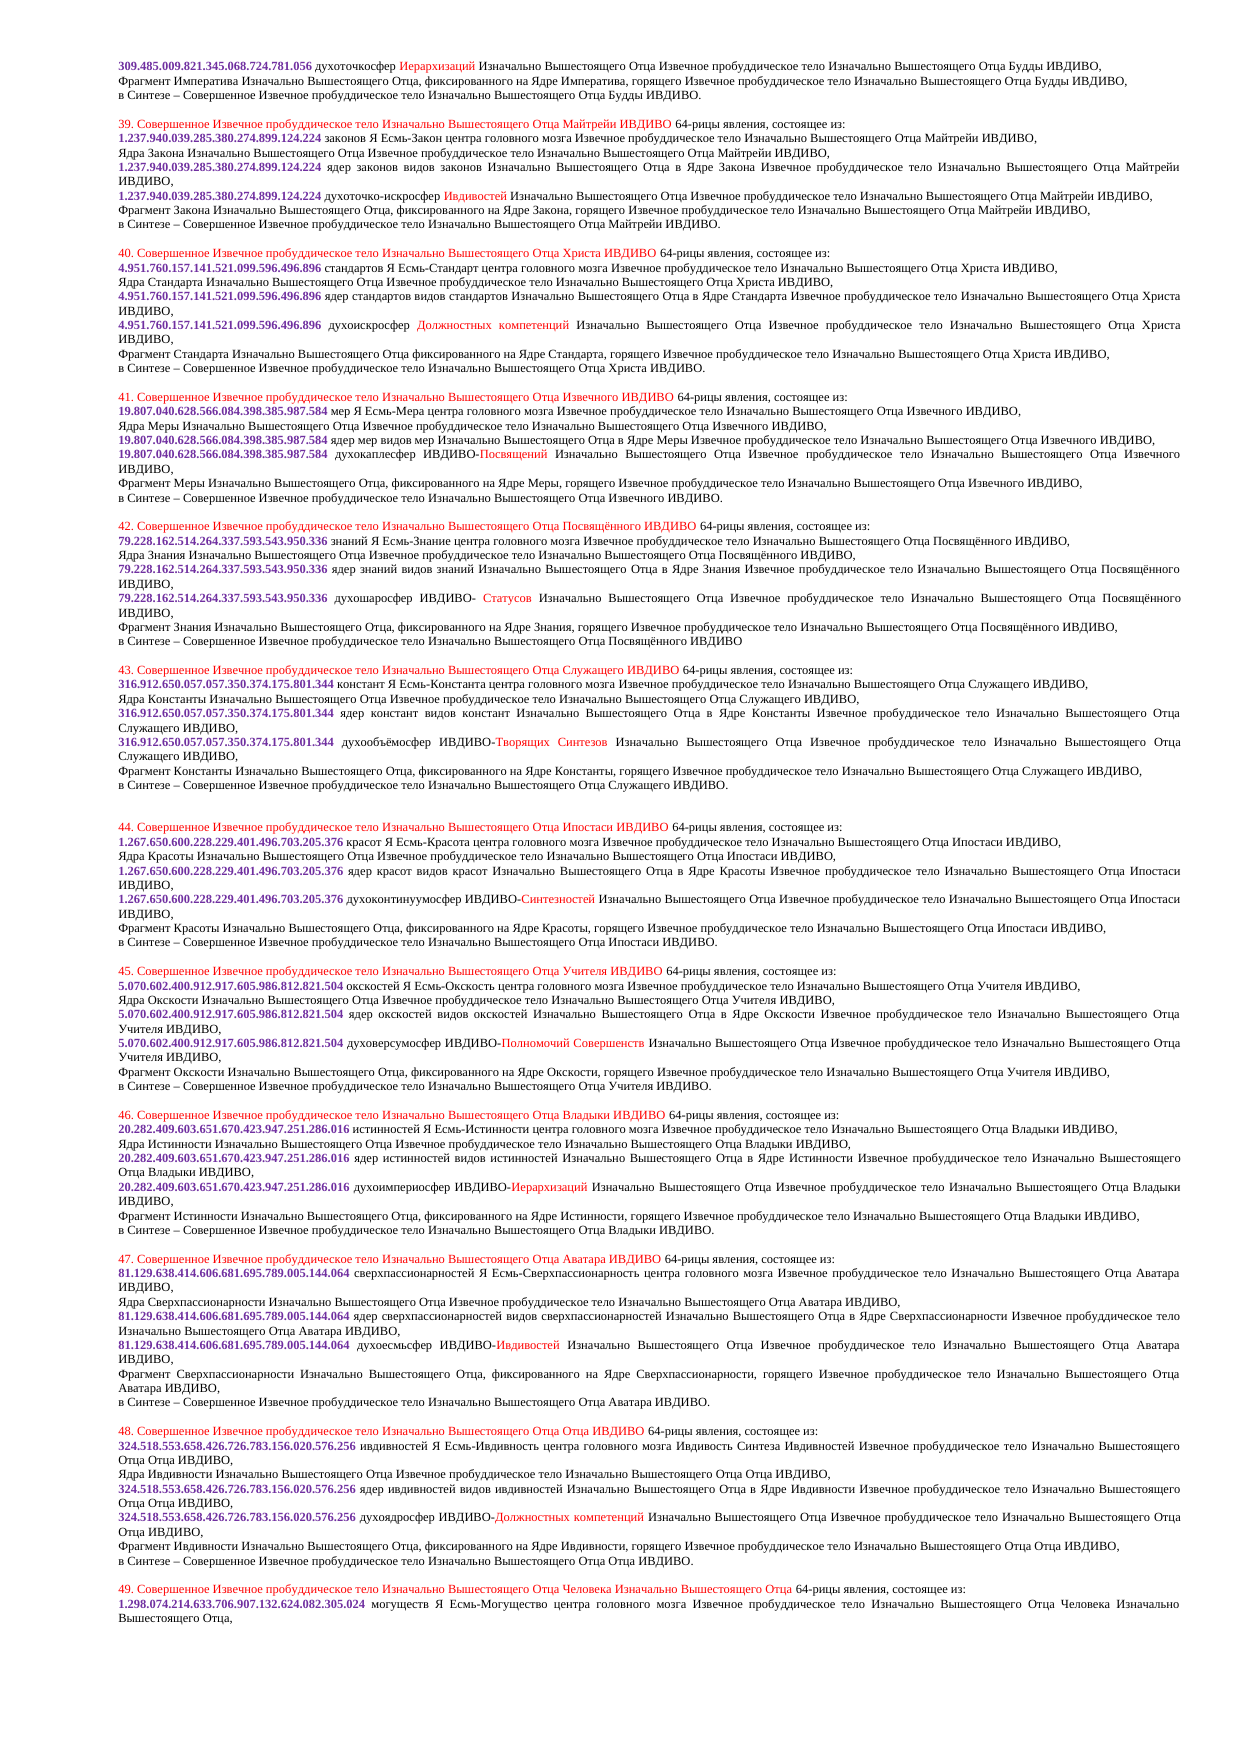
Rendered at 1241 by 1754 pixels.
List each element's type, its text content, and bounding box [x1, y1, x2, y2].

text 1.237.940.039.285.380.274.899.124.224 законов Я Есмь-Закон центра головного мозга Извечное пробуддическое тело Изначально Вышестоящего Отца Майтрейи ИВДИВО, [118, 131, 1181, 145]
text 81.129.638.414.606.681.695.789.005.144.064 ядер сверхпассионарностей видов сверхпассионарностей Изначально Вышестоящего Отца в Ядре Сверхпассионарности Извечное пробуддическое тело Изначально Вышестоящего Отца Аватара ИВДИВО, [118, 1309, 1181, 1338]
text 5.070.602.400.912.917.605.986.812.821.504 ядер окскостей видов окскостей Изначально Вышестоящего Отца в Ядре Окскости Извечное пробуддическое тело Изначально Вышестоящего Отца Учителя ИВДИВО, [118, 1007, 1181, 1036]
text Фрагмент Императива Изначально Вышестоящего Отца, фиксированного на Ядре Императива, горящего Извечное пробуддическое тело Изначально Вышестоящего Отца Будды ИВДИВО, [118, 73, 1181, 88]
text Фрагмент Окскости Изначально Вышестоящего Отца, фиксированного на Ядре Окскости, горящего Извечное пробуддическое тело Изначально Вышестоящего Отца Учителя ИВДИВО, [118, 1064, 1181, 1079]
text Фрагмент Истинности Изначально Вышестоящего Отца, фиксированного на Ядре Истинности, горящего Извечное пробуддическое тело Изначально Вышестоящего Отца Владыки ИВДИВО, [118, 1208, 1181, 1223]
text 43. Совершенное Извечное пробуддическое тело Изначально Вышестоящего Отца Служащего ИВДИВО 64-рицы явления, состоящее из: [118, 663, 1181, 677]
text 324.518.553.658.426.726.783.156.020.576.256 ивдивностей Я Есмь-Ивдивность центра головного мозга Ивдивость Синтеза Ивдивностей Извечное пробуддическое тело Изначально Вышестоящего Отца Отца ИВДИВО, [118, 1438, 1181, 1467]
text 81.129.638.414.606.681.695.789.005.144.064 духоесмьсфер ИВДИВО-Ивдивостей Изначально Вышестоящего Отца Извечное пробуддическое тело Изначально Вышестоящего Отца Аватара ИВДИВО, [118, 1338, 1181, 1366]
text 1.298.074.214.633.706.907.132.624.082.305.024 могуществ Я Есмь-Могущество центра головного мозга Извечное пробуддическое тело Изначально Вышестоящего Отца Человека Изначально Вышестоящего Отца, [118, 1596, 1181, 1625]
text 79.228.162.514.264.337.593.543.950.336 духошаросфер ИВДИВО- Статусов Изначально Вышестоящего Отца Извечное пробуддическое тело Изначально Вышестоящего Отца Посвящённого ИВДИВО, [118, 591, 1181, 620]
text 1.237.940.039.285.380.274.899.124.224 духоточко-искросфер Ивдивостей Изначально Вышестоящего Отца Извечное пробуддическое тело Изначально Вышестоящего Отца Майтрейи ИВДИВО, [118, 188, 1181, 203]
text 48. Совершенное Извечное пробуддическое тело Изначально Вышестоящего Отца Отца ИВДИВО 64-рицы явления, состоящее из: [118, 1424, 1181, 1438]
text 19.807.040.628.566.084.398.385.987.584 духокаплесфер ИВДИВО-Посвящений Изначально Вышестоящего Отца Извечное пробуддическое тело Изначально Вышестоящего Отца Извечного ИВДИВО, [118, 447, 1181, 476]
text в Синтезе – Совершенное Извечное пробуддическое тело Изначально Вышестоящего Отца Майтрейи ИВДИВО. [118, 217, 1181, 232]
text в Синтезе – Совершенное Извечное пробуддическое тело Изначально Вышестоящего Отца Аватара ИВДИВО. [118, 1395, 1181, 1409]
text 46. Совершенное Извечное пробуддическое тело Изначально Вышестоящего Отца Владыки ИВДИВО 64-рицы явления, состоящее из: [118, 1108, 1181, 1122]
text Фрагмент Константы Изначально Вышестоящего Отца, фиксированного на Ядре Константы, горящего Извечное пробуддическое тело Изначально Вышестоящего Отца Служащего ИВДИВО, [118, 763, 1181, 778]
text Фрагмент Ивдивности Изначально Вышестоящего Отца, фиксированного на Ядре Ивдивности, горящего Извечное пробуддическое тело Изначально Вышестоящего Отца Отца ИВДИВО, [118, 1539, 1181, 1553]
text 316.912.650.057.057.350.374.175.801.344 духообъёмосфер ИВДИВО-Творящих Синтезов Изначально Вышестоящего Отца Извечное пробуддическое тело Изначально Вышестоящего Отца Служащего ИВДИВО, [118, 735, 1181, 763]
text 1.267.650.600.228.229.401.496.703.205.376 ядер красот видов красот Изначально Вышестоящего Отца в Ядре Красоты Извечное пробуддическое тело Изначально Вышестоящего Отца Ипостаси ИВДИВО, [118, 863, 1181, 892]
text Ядра Сверхпассионарности Изначально Вышестоящего Отца Извечное пробуддическое тело Изначально Вышестоящего Отца Аватара ИВДИВО, [118, 1294, 1181, 1309]
text 5.070.602.400.912.917.605.986.812.821.504 духоверсумосфер ИВДИВО-Полномочий Совершенств Изначально Вышестоящего Отца Извечное пробуддическое тело Изначально Вышестоящего Отца Учителя ИВДИВО, [118, 1036, 1181, 1064]
text 316.912.650.057.057.350.374.175.801.344 констант Я Есмь-Константа центра головного мозга Извечное пробуддическое тело Изначально Вышестоящего Отца Служащего ИВДИВО, [118, 677, 1181, 692]
text в Синтезе – Совершенное Извечное пробуддическое тело Изначально Вышестоящего Отца Посвящённого ИВДИВО [118, 634, 1181, 648]
text 19.807.040.628.566.084.398.385.987.584 мер Я Есмь-Мера центра головного мозга Извечное пробуддическое тело Изначально Вышестоящего Отца Извечного ИВДИВО, [118, 404, 1181, 418]
text 5.070.602.400.912.917.605.986.812.821.504 окскостей Я Есмь-Окскость центра головного мозга Извечное пробуддическое тело Изначально Вышестоящего Отца Учителя ИВДИВО, [118, 978, 1181, 993]
text 40. Совершенное Извечное пробуддическое тело Изначально Вышестоящего Отца Христа ИВДИВО 64-рицы явления, состоящее из: [118, 246, 1181, 260]
text в Синтезе – Совершенное Извечное пробуддическое тело Изначально Вышестоящего Отца Отца ИВДИВО. [118, 1553, 1181, 1568]
text 39. Совершенное Извечное пробуддическое тело Изначально Вышестоящего Отца Майтрейи ИВДИВО 64-рицы явления, состоящее из: [118, 117, 1181, 131]
text Ядра Знания Изначально Вышестоящего Отца Извечное пробуддическое тело Изначально Вышестоящего Отца Посвящённого ИВДИВО, [118, 548, 1181, 562]
text Ядра Истинности Изначально Вышестоящего Отца Извечное пробуддическое тело Изначально Вышестоящего Отца Владыки ИВДИВО, [118, 1136, 1181, 1151]
text 20.282.409.603.651.670.423.947.251.286.016 ядер истинностей видов истинностей Изначально Вышестоящего Отца в Ядре Истинности Извечное пробуддическое тело Изначально Вышестоящего Отца Владыки ИВДИВО, [118, 1151, 1181, 1179]
text в Синтезе – Совершенное Извечное пробуддическое тело Изначально Вышестоящего Отца Будды ИВДИВО. [118, 88, 1181, 102]
text Ядра Закона Изначально Вышестоящего Отца Извечное пробуддическое тело Изначально Вышестоящего Отца Майтрейи ИВДИВО, [118, 145, 1181, 160]
text Ядра Красоты Изначально Вышестоящего Отца Извечное пробуддическое тело Изначально Вышестоящего Отца Ипостаси ИВДИВО, [118, 849, 1181, 863]
text 44. Совершенное Извечное пробуддическое тело Изначально Вышестоящего Отца Ипостаси ИВДИВО 64-рицы явления, состоящее из: [118, 820, 1181, 834]
text Фрагмент Знания Изначально Вышестоящего Отца, фиксированного на Ядре Знания, горящего Извечное пробуддическое тело Изначально Вышестоящего Отца Посвящённого ИВДИВО, [118, 620, 1181, 634]
text Ядра Стандарта Изначально Вышестоящего Отца Извечное пробуддическое тело Изначально Вышестоящего Отца Христа ИВДИВО, [118, 275, 1181, 289]
text в Синтезе – Совершенное Извечное пробуддическое тело Изначально Вышестоящего Отца Ипостаси ИВДИВО. [118, 935, 1181, 949]
text 316.912.650.057.057.350.374.175.801.344 ядер констант видов констант Изначально Вышестоящего Отца в Ядре Константы Извечное пробуддическое тело Изначально Вышестоящего Отца Служащего ИВДИВО, [118, 706, 1181, 735]
text Фрагмент Красоты Изначально Вышестоящего Отца, фиксированного на Ядре Красоты, горящего Извечное пробуддическое тело Изначально Вышестоящего Отца Ипостаси ИВДИВО, [118, 921, 1181, 935]
text 45. Совершенное Извечное пробуддическое тело Изначально Вышестоящего Отца Учителя ИВДИВО 64-рицы явления, состоящее из: [118, 964, 1181, 978]
text 4.951.760.157.141.521.099.596.496.896 духоискросфер Должностных компетенций Изначально Вышестоящего Отца Извечное пробуддическое тело Изначально Вышестоящего Отца Христа ИВДИВО, [118, 318, 1181, 347]
text в Синтезе – Совершенное Извечное пробуддическое тело Изначально Вышестоящего Отца Владыки ИВДИВО. [118, 1223, 1181, 1237]
text Фрагмент Сверхпассионарности Изначально Вышестоящего Отца, фиксированного на Ядре Сверхпассионарности, горящего Извечное пробуддическое тело Изначально Вышестоящего Отца Аватара ИВДИВО, [118, 1366, 1181, 1395]
text 41. Совершенное Извечное пробуддическое тело Изначально Вышестоящего Отца Извечного ИВДИВО 64-рицы явления, состоящее из: [118, 390, 1181, 404]
text 79.228.162.514.264.337.593.543.950.336 знаний Я Есмь-Знание центра головного мозга Извечное пробуддическое тело Изначально Вышестоящего Отца Посвящённого ИВДИВО, [118, 533, 1181, 548]
text 4.951.760.157.141.521.099.596.496.896 стандартов Я Есмь-Стандарт центра головного мозга Извечное пробуддическое тело Изначально Вышестоящего Отца Христа ИВДИВО, [118, 260, 1181, 275]
text 20.282.409.603.651.670.423.947.251.286.016 духоимпериосфер ИВДИВО-Иерархизаций Изначально Вышестоящего Отца Извечное пробуддическое тело Изначально Вышестоящего Отца Владыки ИВДИВО, [118, 1179, 1181, 1208]
text 19.807.040.628.566.084.398.385.987.584 ядер мер видов мер Изначально Вышестоящего Отца в Ядре Меры Извечное пробуддическое тело Изначально Вышестоящего Отца Извечного ИВДИВО, [118, 433, 1181, 447]
text 4.951.760.157.141.521.099.596.496.896 ядер стандартов видов стандартов Изначально Вышестоящего Отца в Ядре Стандарта Извечное пробуддическое тело Изначально Вышестоящего Отца Христа ИВДИВО, [118, 289, 1181, 318]
text Ядра Окскости Изначально Вышестоящего Отца Извечное пробуддическое тело Изначально Вышестоящего Отца Учителя ИВДИВО, [118, 993, 1181, 1007]
text 42. Совершенное Извечное пробуддическое тело Изначально Вышестоящего Отца Посвящённого ИВДИВО 64-рицы явления, состоящее из: [118, 519, 1181, 533]
text 1.237.940.039.285.380.274.899.124.224 ядер законов видов законов Изначально Вышестоящего Отца в Ядре Закона Извечное пробуддическое тело Изначально Вышестоящего Отца Майтрейи ИВДИВО, [118, 160, 1181, 188]
text Ядра Ивдивности Изначально Вышестоящего Отца Извечное пробуддическое тело Изначально Вышестоящего Отца Отца ИВДИВО, [118, 1467, 1181, 1481]
text 47. Совершенное Извечное пробуддическое тело Изначально Вышестоящего Отца Аватара ИВДИВО 64-рицы явления, состоящее из: [118, 1251, 1181, 1266]
text 309.485.009.821.345.068.724.781.056 духоточкосфер Иерархизаций Изначально Вышестоящего Отца Извечное пробуддическое тело Изначально Вышестоящего Отца Будды ИВДИВО, [118, 59, 1181, 73]
text Ядра Меры Изначально Вышестоящего Отца Извечное пробуддическое тело Изначально Вышестоящего Отца Извечного ИВДИВО, [118, 418, 1181, 433]
text 1.267.650.600.228.229.401.496.703.205.376 духоконтинуумосфер ИВДИВО-Синтезностей Изначально Вышестоящего Отца Извечное пробуддическое тело Изначально Вышестоящего Отца Ипостаси ИВДИВО, [118, 892, 1181, 921]
text 1.267.650.600.228.229.401.496.703.205.376 красот Я Есмь-Красота центра головного мозга Извечное пробуддическое тело Изначально Вышестоящего Отца Ипостаси ИВДИВО, [118, 834, 1181, 849]
text 81.129.638.414.606.681.695.789.005.144.064 сверхпассионарностей Я Есмь-Сверхпассионарность центра головного мозга Извечное пробуддическое тело Изначально Вышестоящего Отца Аватара ИВДИВО, [118, 1266, 1181, 1294]
text в Синтезе – Совершенное Извечное пробуддическое тело Изначально Вышестоящего Отца Служащего ИВДИВО. [118, 778, 1181, 792]
text Фрагмент Закона Изначально Вышестоящего Отца, фиксированного на Ядре Закона, горящего Извечное пробуддическое тело Изначально Вышестоящего Отца Майтрейи ИВДИВО, [118, 203, 1181, 217]
text Ядра Константы Изначально Вышестоящего Отца Извечное пробуддическое тело Изначально Вышестоящего Отца Служащего ИВДИВО, [118, 692, 1181, 706]
text 324.518.553.658.426.726.783.156.020.576.256 ядер ивдивностей видов ивдивностей Изначально Вышестоящего Отца в Ядре Ивдивности Извечное пробуддическое тело Изначально Вышестоящего Отца Отца ИВДИВО, [118, 1481, 1181, 1510]
text в Синтезе – Совершенное Извечное пробуддическое тело Изначально Вышестоящего Отца Извечного ИВДИВО. [118, 490, 1181, 505]
text 49. Совершенное Извечное пробуддическое тело Изначально Вышестоящего Отца Человека Изначально Вышестоящего Отца 64-рицы явления, состоящее из: [118, 1582, 1181, 1596]
text в Синтезе – Совершенное Извечное пробуддическое тело Изначально Вышестоящего Отца Учителя ИВДИВО. [118, 1079, 1181, 1093]
text 324.518.553.658.426.726.783.156.020.576.256 духоядросфер ИВДИВО-Должностных компетенций Изначально Вышестоящего Отца Извечное пробуддическое тело Изначально Вышестоящего Отца Отца ИВДИВО, [118, 1510, 1181, 1539]
text 20.282.409.603.651.670.423.947.251.286.016 истинностей Я Есмь-Истинности центра головного мозга Извечное пробуддическое тело Изначально Вышестоящего Отца Владыки ИВДИВО, [118, 1122, 1181, 1136]
text в Синтезе – Совершенное Извечное пробуддическое тело Изначально Вышестоящего Отца Христа ИВДИВО. [118, 361, 1181, 375]
text Фрагмент Меры Изначально Вышестоящего Отца, фиксированного на Ядре Меры, горящего Извечное пробуддическое тело Изначально Вышестоящего Отца Извечного ИВДИВО, [118, 476, 1181, 490]
text 79.228.162.514.264.337.593.543.950.336 ядер знаний видов знаний Изначально Вышестоящего Отца в Ядре Знания Извечное пробуддическое тело Изначально Вышестоящего Отца Посвящённого ИВДИВО, [118, 562, 1181, 591]
text Фрагмент Стандарта Изначально Вышестоящего Отца фиксированного на Ядре Стандарта, горящего Извечное пробуддическое тело Изначально Вышестоящего Отца Христа ИВДИВО, [118, 347, 1181, 361]
